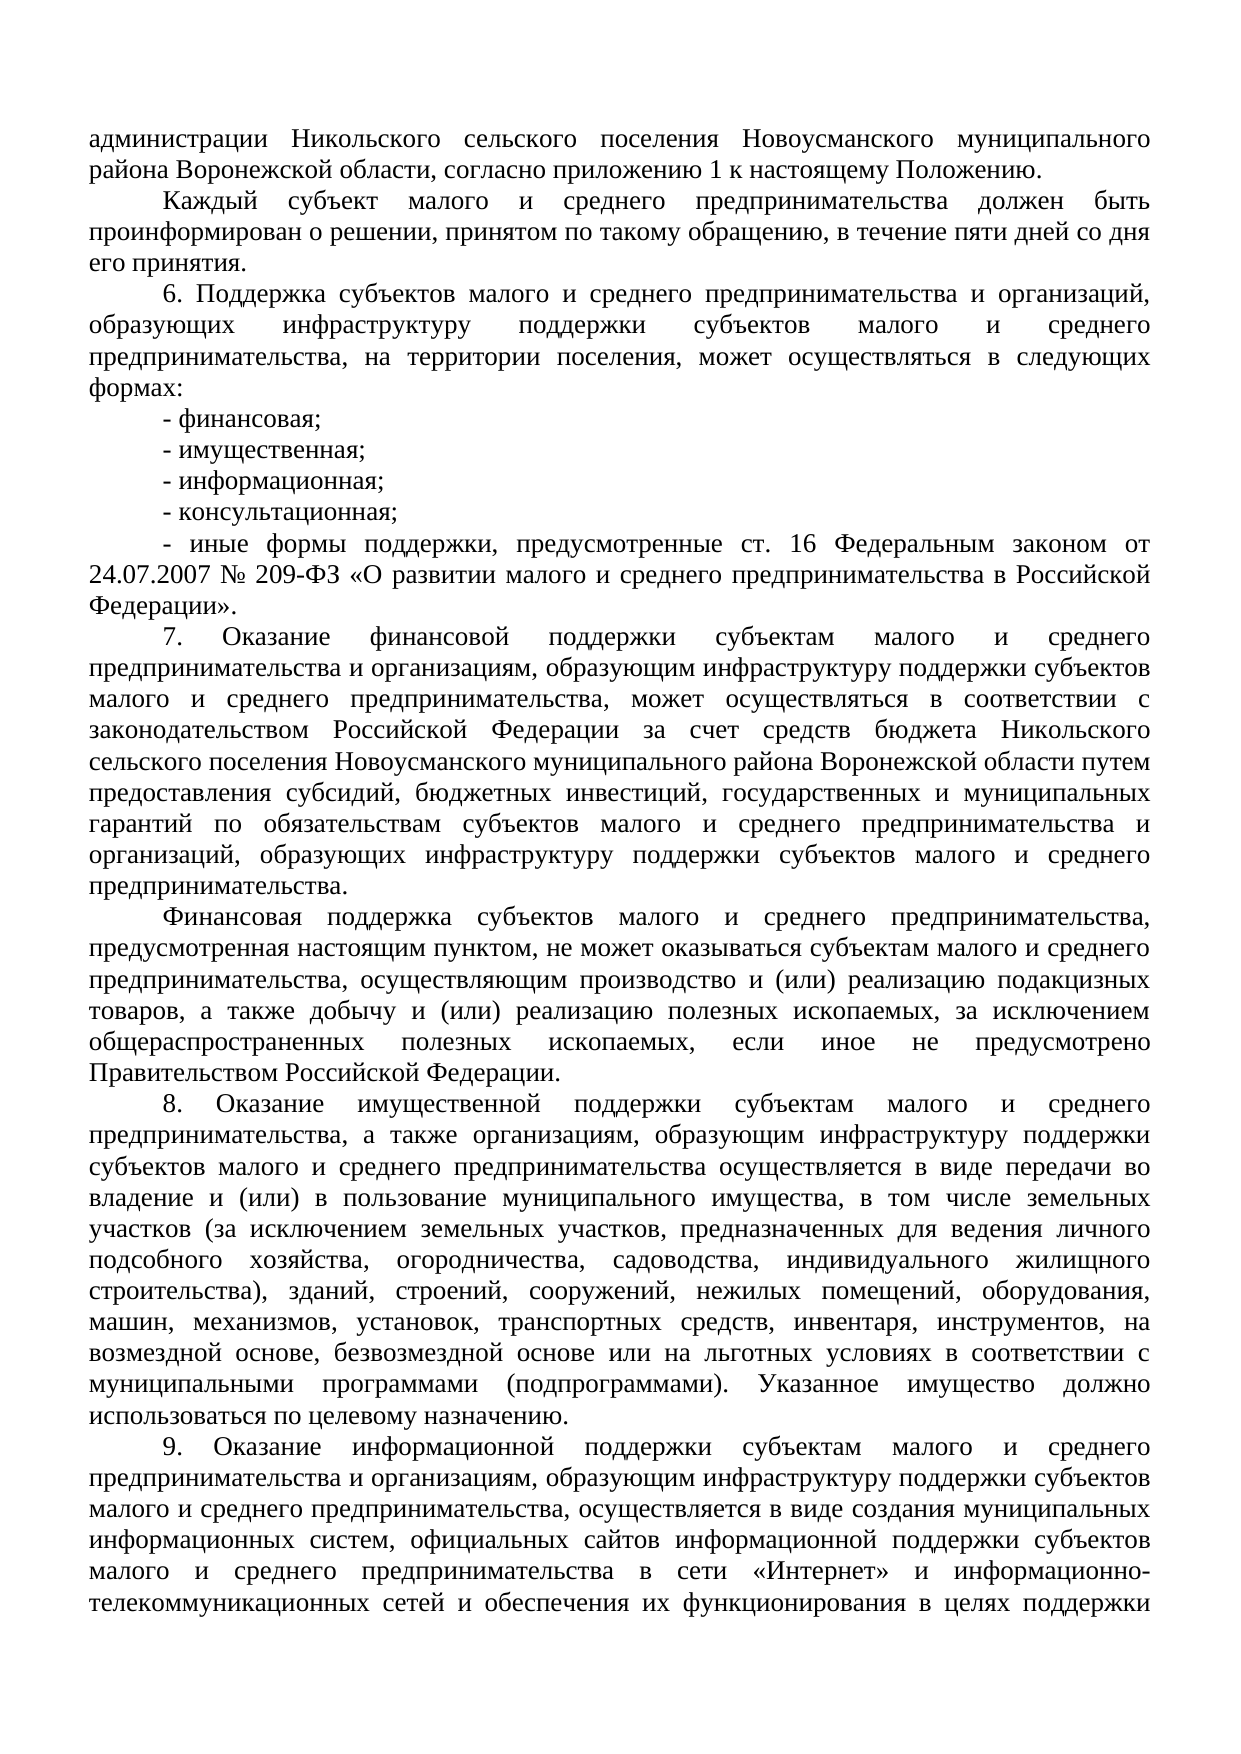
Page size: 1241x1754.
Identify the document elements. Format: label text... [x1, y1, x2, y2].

text 7. Оказание финансовой поддержки субъектам малого и среднего предпринимательства и организациям, образующим инфраструктуру поддержки субъектов малого и среднего предпринимательства, может осуществляться в соответствии с законодательством Российской Федерации за счет средств бюджета Никольского сельского поселения Новоусманского муниципального района Воронежской области путем предоставления субсидий, бюджетных инвестиций, государственных и муниципальных гарантий по обязательствам субъектов малого и среднего предпринимательства и организаций, образующих инфраструктуру поддержки субъектов малого и среднего предпринимательства. [89, 620, 1152, 900]
text Каждый субъект малого и среднего предпринимательства должен быть проинформирован о решении, принятом по такому обращению, в течение пяти дней со дня его принятия. [89, 184, 1152, 277]
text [89, 1430, 1152, 1617]
text 8. Оказание имущественной поддержки субъектам малого и среднего предпринимательства, а также организациям, образующим инфраструктуру поддержки субъектов малого и среднего предпринимательства осуществляется в виде передачи во владение и (или) в пользование муниципального имущества, в том числе земельных участков (за исключением земельных участков, предназначенных для ведения личного подсобного хозяйства, огородничества, садоводства, индивидуального жилищного строительства), зданий, строений, сооружений, нежилых помещений, оборудования, машин, механизмов, установок, транспортных средств, инвентаря, инструментов, на возмездной основе, безвозмездной основе или на льготных условиях в соответствии с муниципальными программами (подпрограммами). Указанное имущество должно использоваться по целевому назначению. [89, 1087, 1152, 1430]
text - финансовая; [89, 402, 1152, 433]
text - консультационная; [89, 496, 1152, 527]
text - иные формы поддержки, предусмотренные ст. 16 Федеральным законом от 24.07.2007 № 209-ФЗ «О развитии малого и среднего предпринимательства в Российской Федерации». [89, 527, 1152, 620]
text 6. Поддержка субъектов малого и среднего предпринимательства и организаций, образующих инфраструктуру поддержки субъектов малого и среднего предпринимательства, на территории поселения, может осуществляться в следующих формах: [89, 277, 1152, 402]
text Финансовая поддержка субъектов малого и среднего предпринимательства, предусмотренная настоящим пунктом, не может оказываться субъектам малого и среднего предпринимательства, осуществляющим производство и (или) реализацию подакцизных товаров, а также добычу и (или) реализацию полезных ископаемых, за исключением общераспространенных полезных ископаемых, если иное не предусмотрено Правительством Российской Федерации. [89, 900, 1152, 1087]
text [89, 122, 1152, 184]
text - информационная; [89, 464, 1152, 496]
text - имущественная; [89, 433, 1152, 464]
